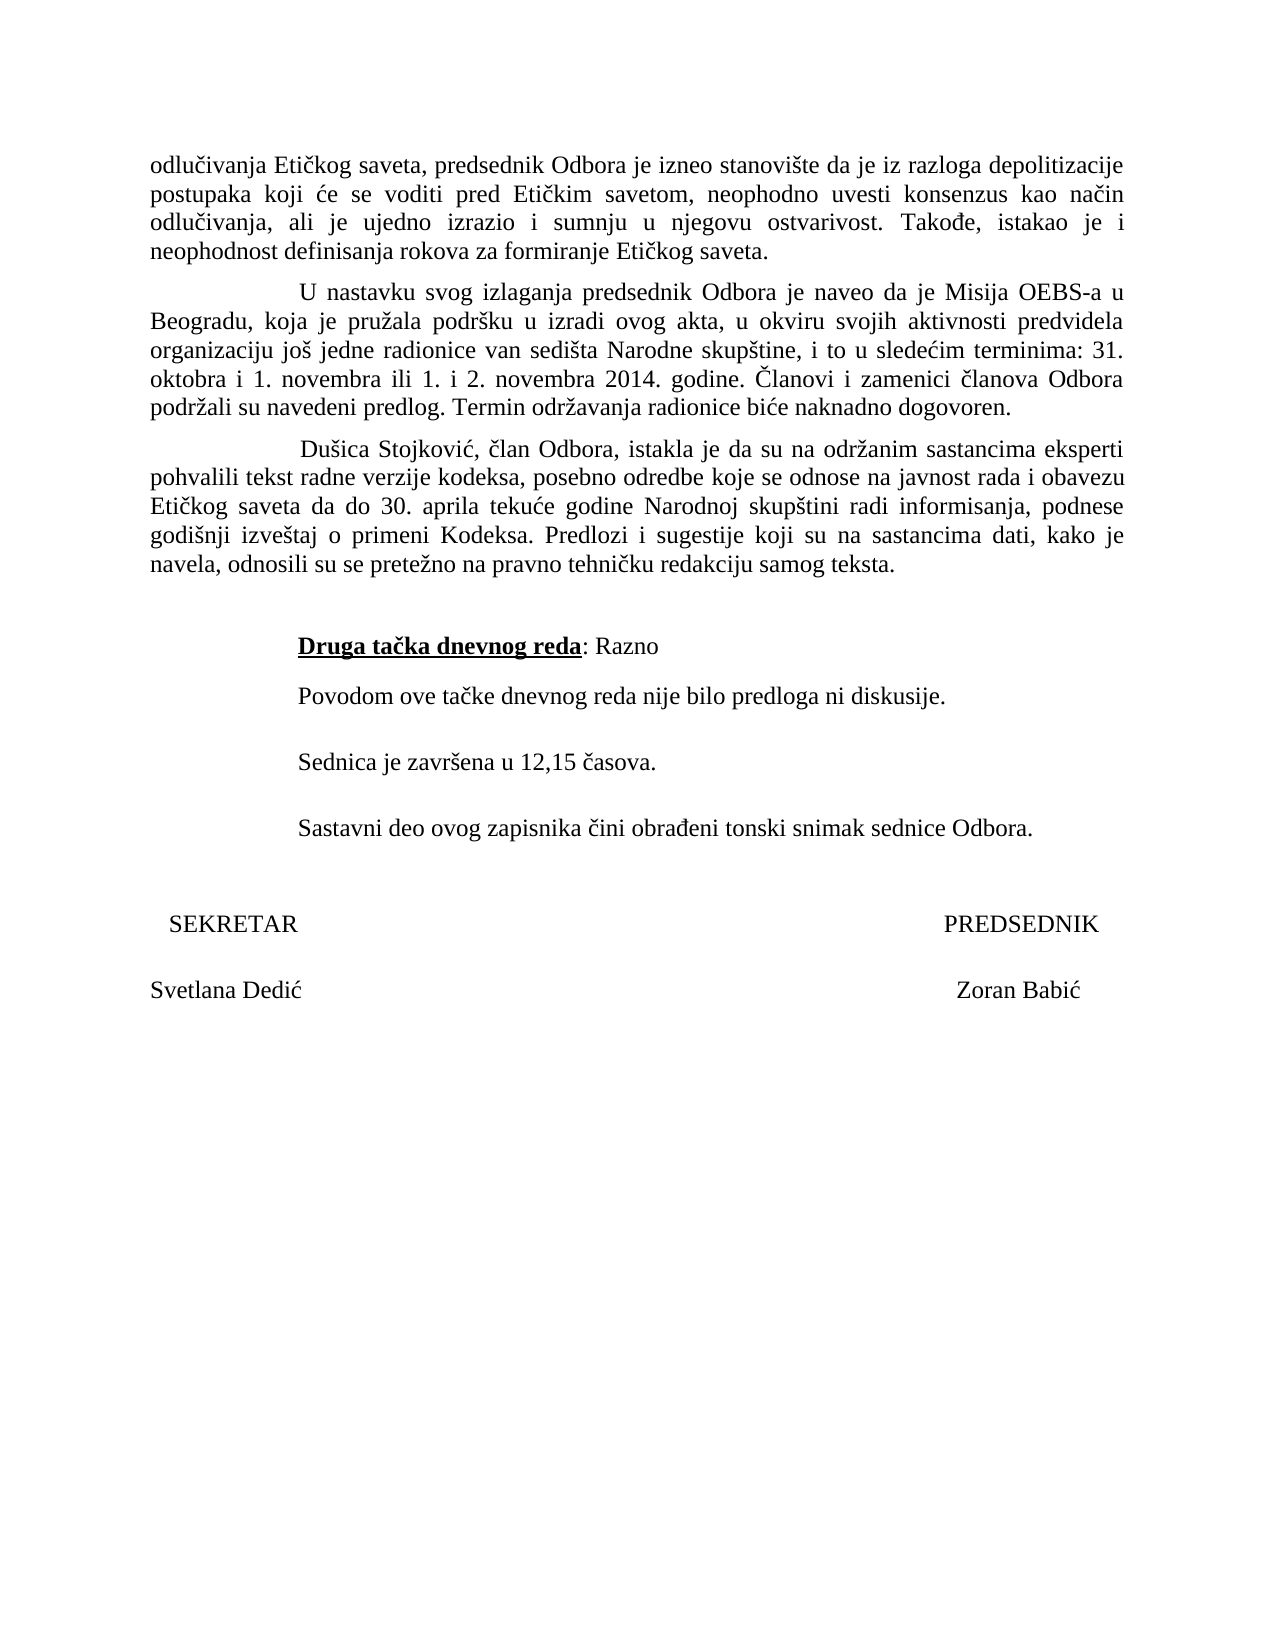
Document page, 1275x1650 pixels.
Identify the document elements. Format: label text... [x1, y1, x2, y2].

text SEKRETAR PREDSEDNIK [150, 909, 1125, 937]
text U nastavku svog izlaganja predsednik Odbora je naveo da je Misija OEBS-a u Beogradu, koja je pružala podršku u izradi ovog akta, u okviru svojih aktivnosti predvidela organizaciju još jedne radionice van sedišta Narodne skupštine, i to u sledećim terminima: 31. oktobra i 1. novembra ili 1. i 2. novembra 2014. godine. Članovi i zamenici članova Odbora podržali su navedeni predlog. Termin održavanja radionice biće naknadno dogovoren. [150, 277, 1125, 421]
text Dušica Stojković, član Odbora, istakla je da su na održanim sastancima eksperti pohvalili tekst radne verzije kodeksa, posebno odredbe koje se odnose na javnost rada i obavezu Etičkog saveta da do 30. aprila tekuće godine Narodnoj skupštini radi informisanja, podnese godišnji izveštaj o primeni Kodeksa. Predlozi i sugestije koji su na sastancima dati, kako je navela, odnosili su se pretežno na pravno tehničku redakciju samog teksta. [150, 434, 1125, 577]
text Sednica je završena u 12,15 časova. [150, 747, 1125, 776]
text Sastavni deo ovog zapisnika čini obrađeni tonski snimak sednice Odbora. [150, 813, 1125, 842]
text Povodom ove tačke dnevnog reda nije bilo predloga ni diskusije. [150, 681, 1125, 709]
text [150, 150, 1125, 265]
text Svetlana Dedić Zoran Babić [150, 975, 1125, 1004]
list Druga tačka dnevnog reda: Razno [150, 631, 1125, 660]
